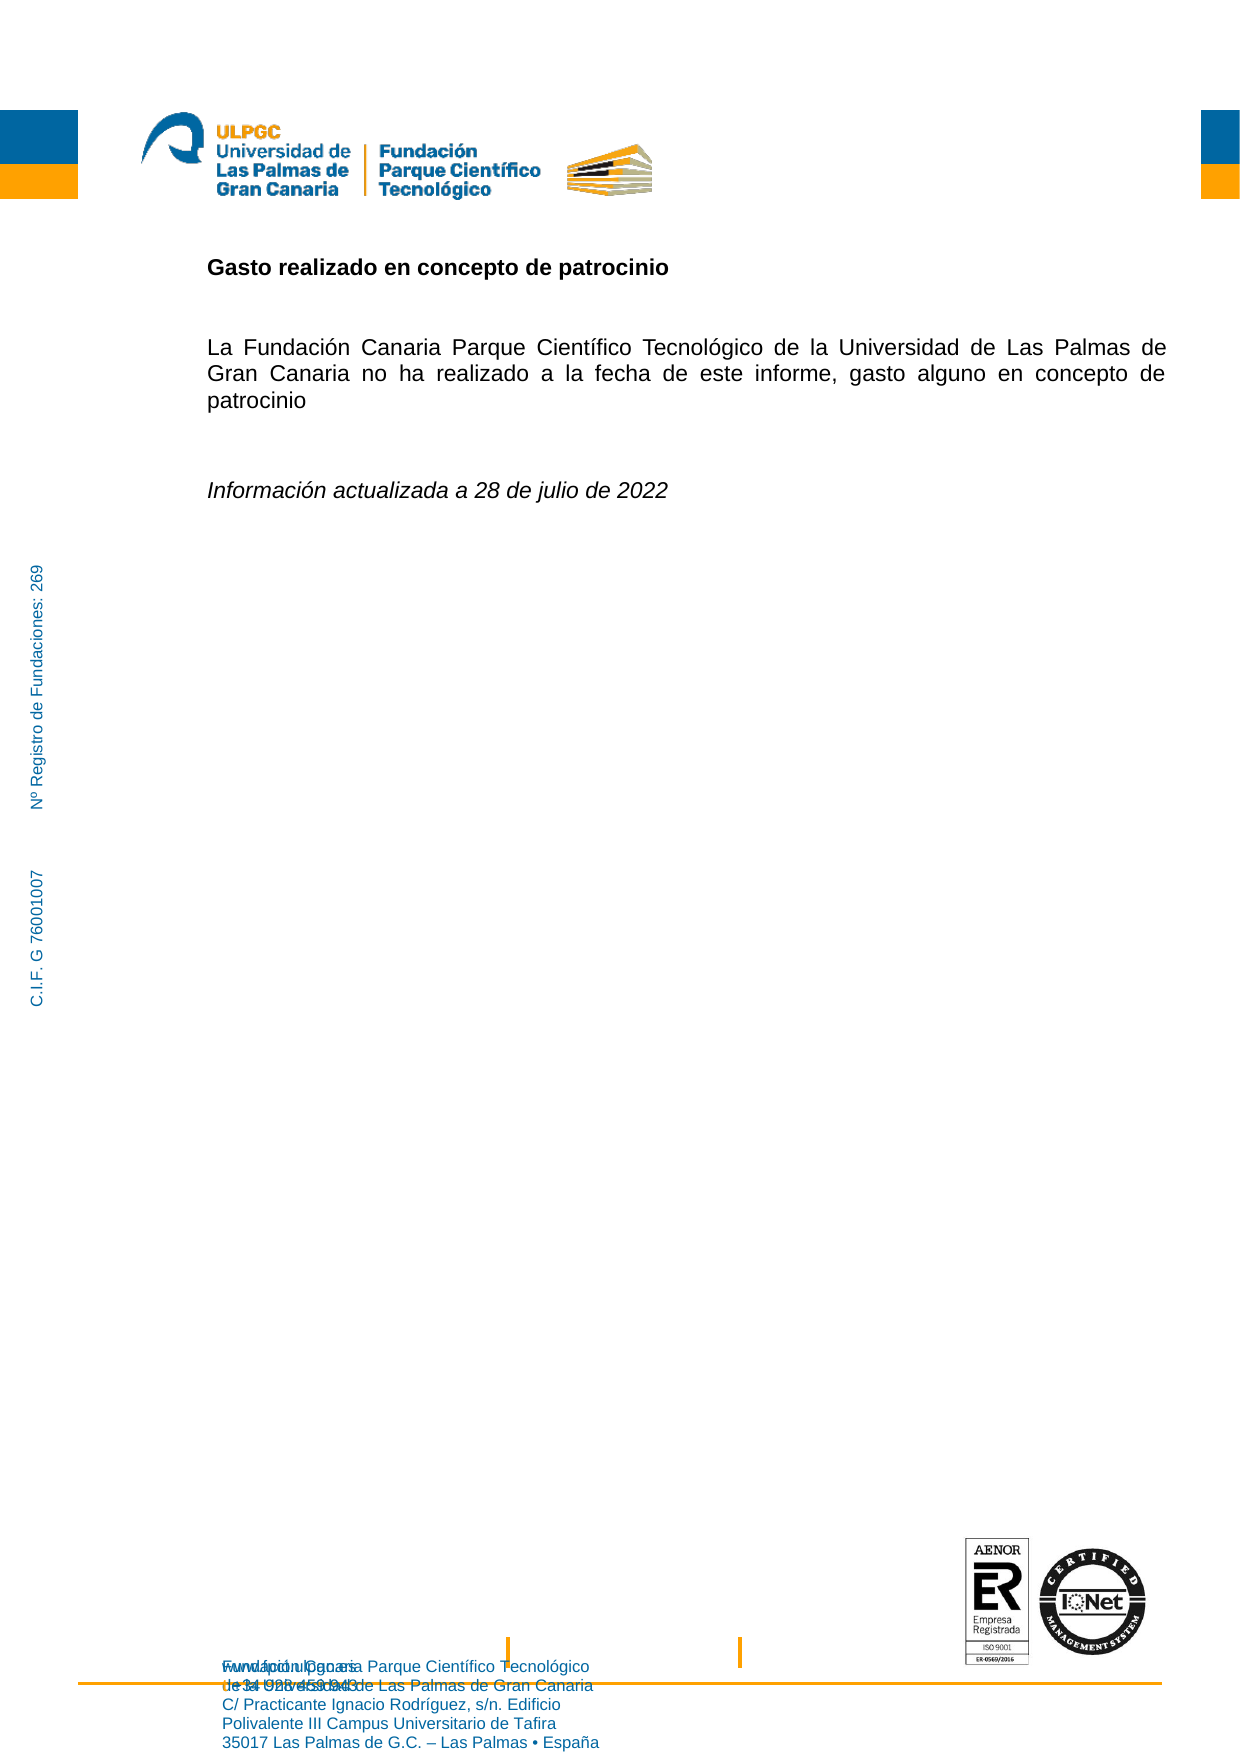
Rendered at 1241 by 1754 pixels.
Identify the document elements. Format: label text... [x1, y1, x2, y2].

text Información actualizada a 28 de julio de 2022 [207, 477, 1167, 503]
text La Fundación Canaria Parque Científico Tecnológico de la Universidad de Las Palmas de Gran Canaria no ha realizado a la fecha de este informe, gasto alguno en concepto de patrocinio [207, 334, 1167, 413]
picture [114, 85, 679, 223]
picture [958, 1532, 1153, 1672]
text Gasto realizado en concepto de patrocinio [207, 254, 1167, 280]
